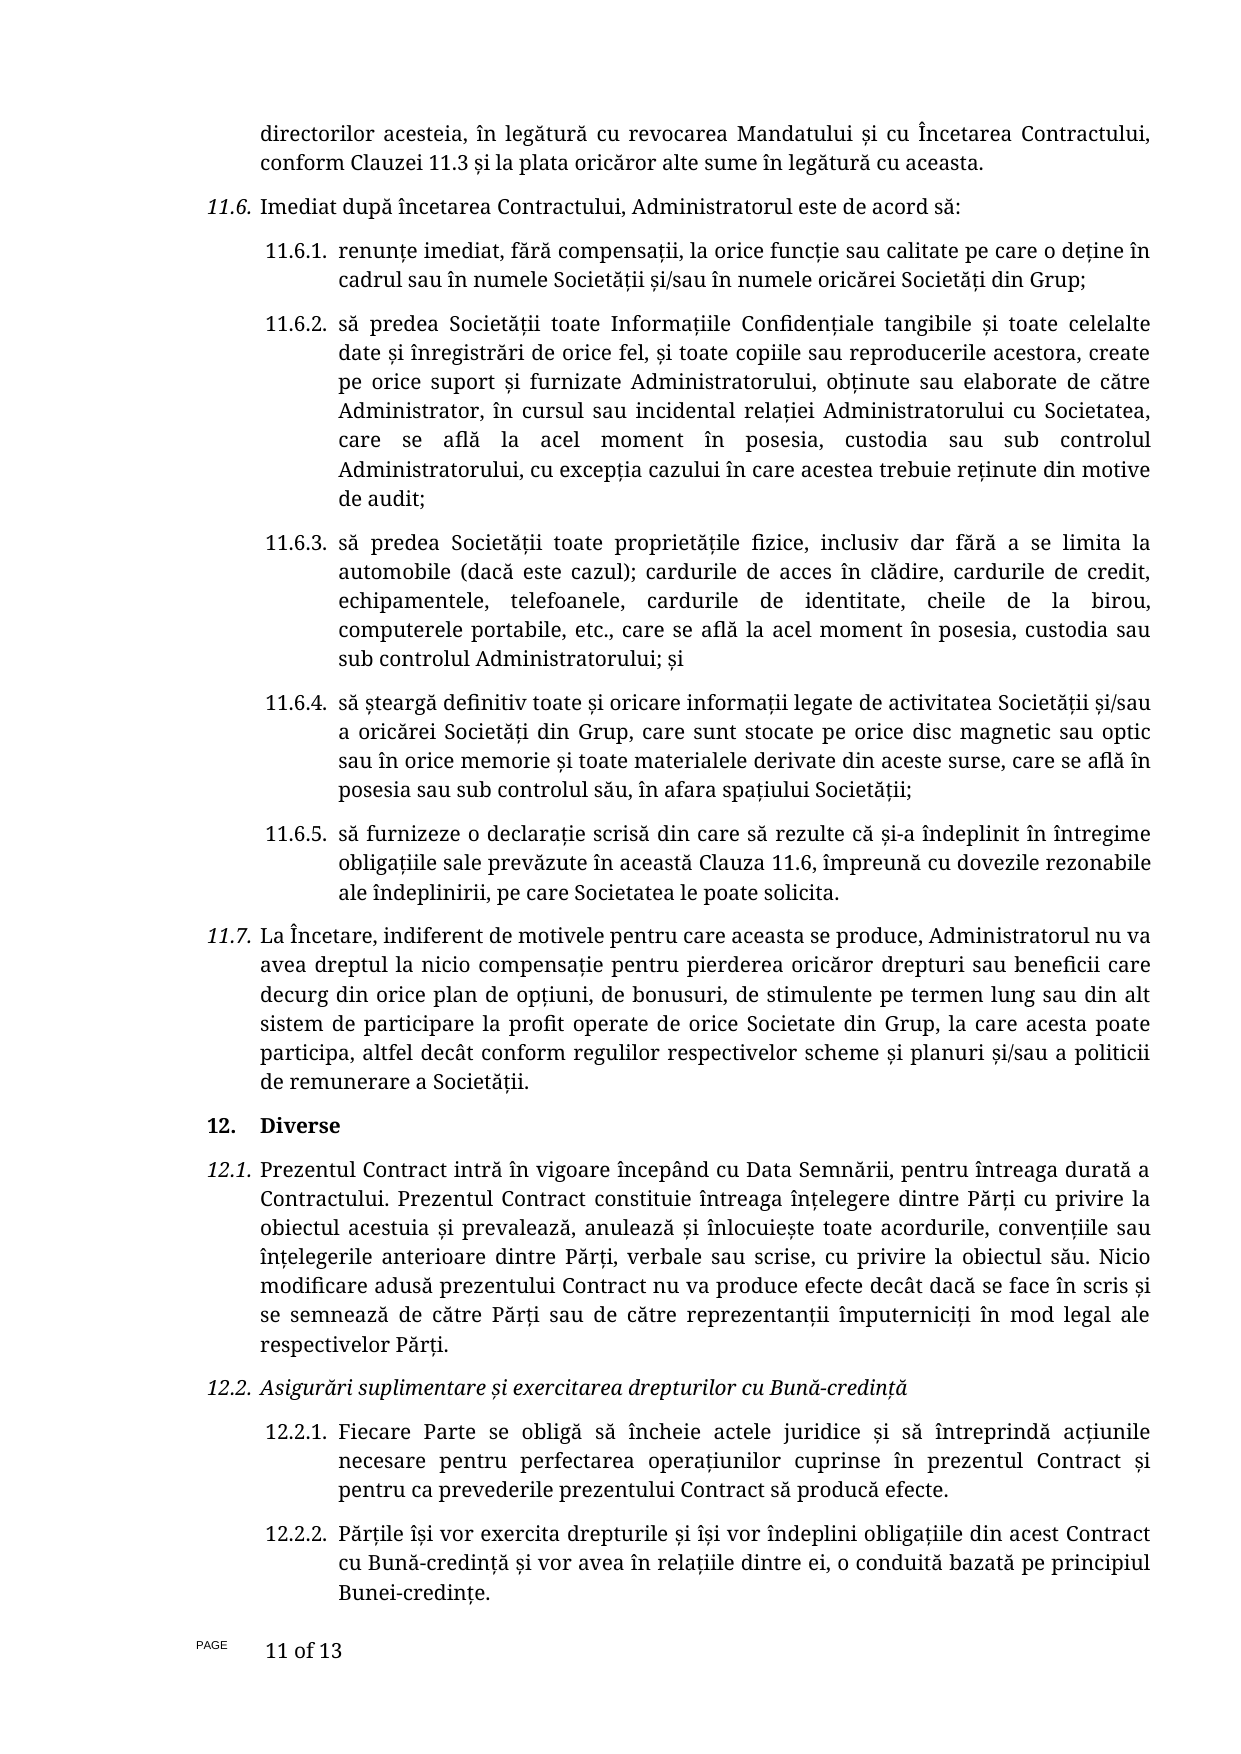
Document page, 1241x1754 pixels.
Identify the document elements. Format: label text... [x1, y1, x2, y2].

text La Încetare, indiferent de motivele pentru care aceasta se produce, Administratorul nu va avea dreptul la nicio compensație pentru pierderea oricăror drepturi sau beneficii care decurg din orice plan de opțiuni, de bonusuri, de stimulente pe termen lung sau din alt sistem de participare la profit operate de orice Societate din Grup, la care acesta poate participa, altfel decât conform regulilor respectivelor scheme și planuri și/sau a politicii de remunerare a Societății. [207, 920, 1152, 1095]
text Diverse [207, 1110, 1152, 1139]
text Părțile își vor exercita drepturile și își vor îndeplini obligațiile din acest Contract cu Bună-credință și vor avea în relațiile dintre ei, o conduită bazată pe principiul Bunei-credințe. [265, 1518, 1152, 1606]
text să șteargă definitiv toate și oricare informații legate de activitatea Societății și/sau a oricărei Societăți din Grup, care sunt stocate pe orice disc magnetic sau optic sau în orice memorie și toate materialele derivate din aceste surse, care se află în posesia sau sub controlul său, în afara spațiului Societății; [265, 687, 1152, 804]
text Prezentul Contract intră în vigoare începând cu Data Semnării, pentru întreaga durată a Contractului. Prezentul Contract constituie întreaga înțelegere dintre Părți cu privire la obiectul acestuia și prevalează, anulează și înlocuiește toate acordurile, convențiile sau înțelegerile anterioare dintre Părți, verbale sau scrise, cu privire la obiectul său. Nicio modificare adusă prezentului Contract nu va produce efecte decât dacă se face în scris și se semnează de către Părți sau de către reprezentanții împuterniciți în mod legal ale respectivelor Părți. [207, 1154, 1152, 1358]
text renunțe imediat, fără compensații, la orice funcție sau calitate pe care o deține în cadrul sau în numele Societății și/sau în numele oricărei Societăți din Grup; [265, 235, 1152, 293]
text Asigurări suplimentare și exercitarea drepturilor cu Bună-credință [207, 1372, 1152, 1402]
text să predea Societății toate proprietățile fizice, inclusiv dar fără a se limita la automobile (dacă este cazul); cardurile de acces în clădire, cardurile de credit, echipamentele, telefoanele, cardurile de identitate, cheile de la birou, computerele portabile, etc., care se află la acel moment în posesia, custodia sau sub controlul Administratorului; și [265, 527, 1152, 672]
text Imediat după încetarea Contractului, Administratorul este de acord să: [207, 191, 1152, 220]
text să furnizeze o declarație scrisă din care să rezulte că și-a îndeplinit în întregime obligațiile sale prevăzute în această Clauza ‎11.6, împreună cu dovezile rezonabile ale îndeplinirii, pe care Societatea le poate solicita. [265, 818, 1152, 906]
text să predea Societății toate Informațiile Confidențiale tangibile și toate celelalte date și înregistrări de orice fel, și toate copiile sau reproducerile acestora, create pe orice suport și furnizate Administratorului, obținute sau elaborate de către Administrator, în cursul sau incidental relației Administratorului cu Societatea, care se află la acel moment în posesia, custodia sau sub controlul Administratorului, cu excepția cazului în care acestea trebuie reținute din motive de audit; [265, 308, 1152, 512]
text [207, 118, 1152, 177]
text Fiecare Parte se obligă să încheie actele juridice și să întreprindă acțiunile necesare pentru perfectarea operațiunilor cuprinse în prezentul Contract și pentru ca prevederile prezentului Contract să producă efecte. [265, 1416, 1152, 1504]
